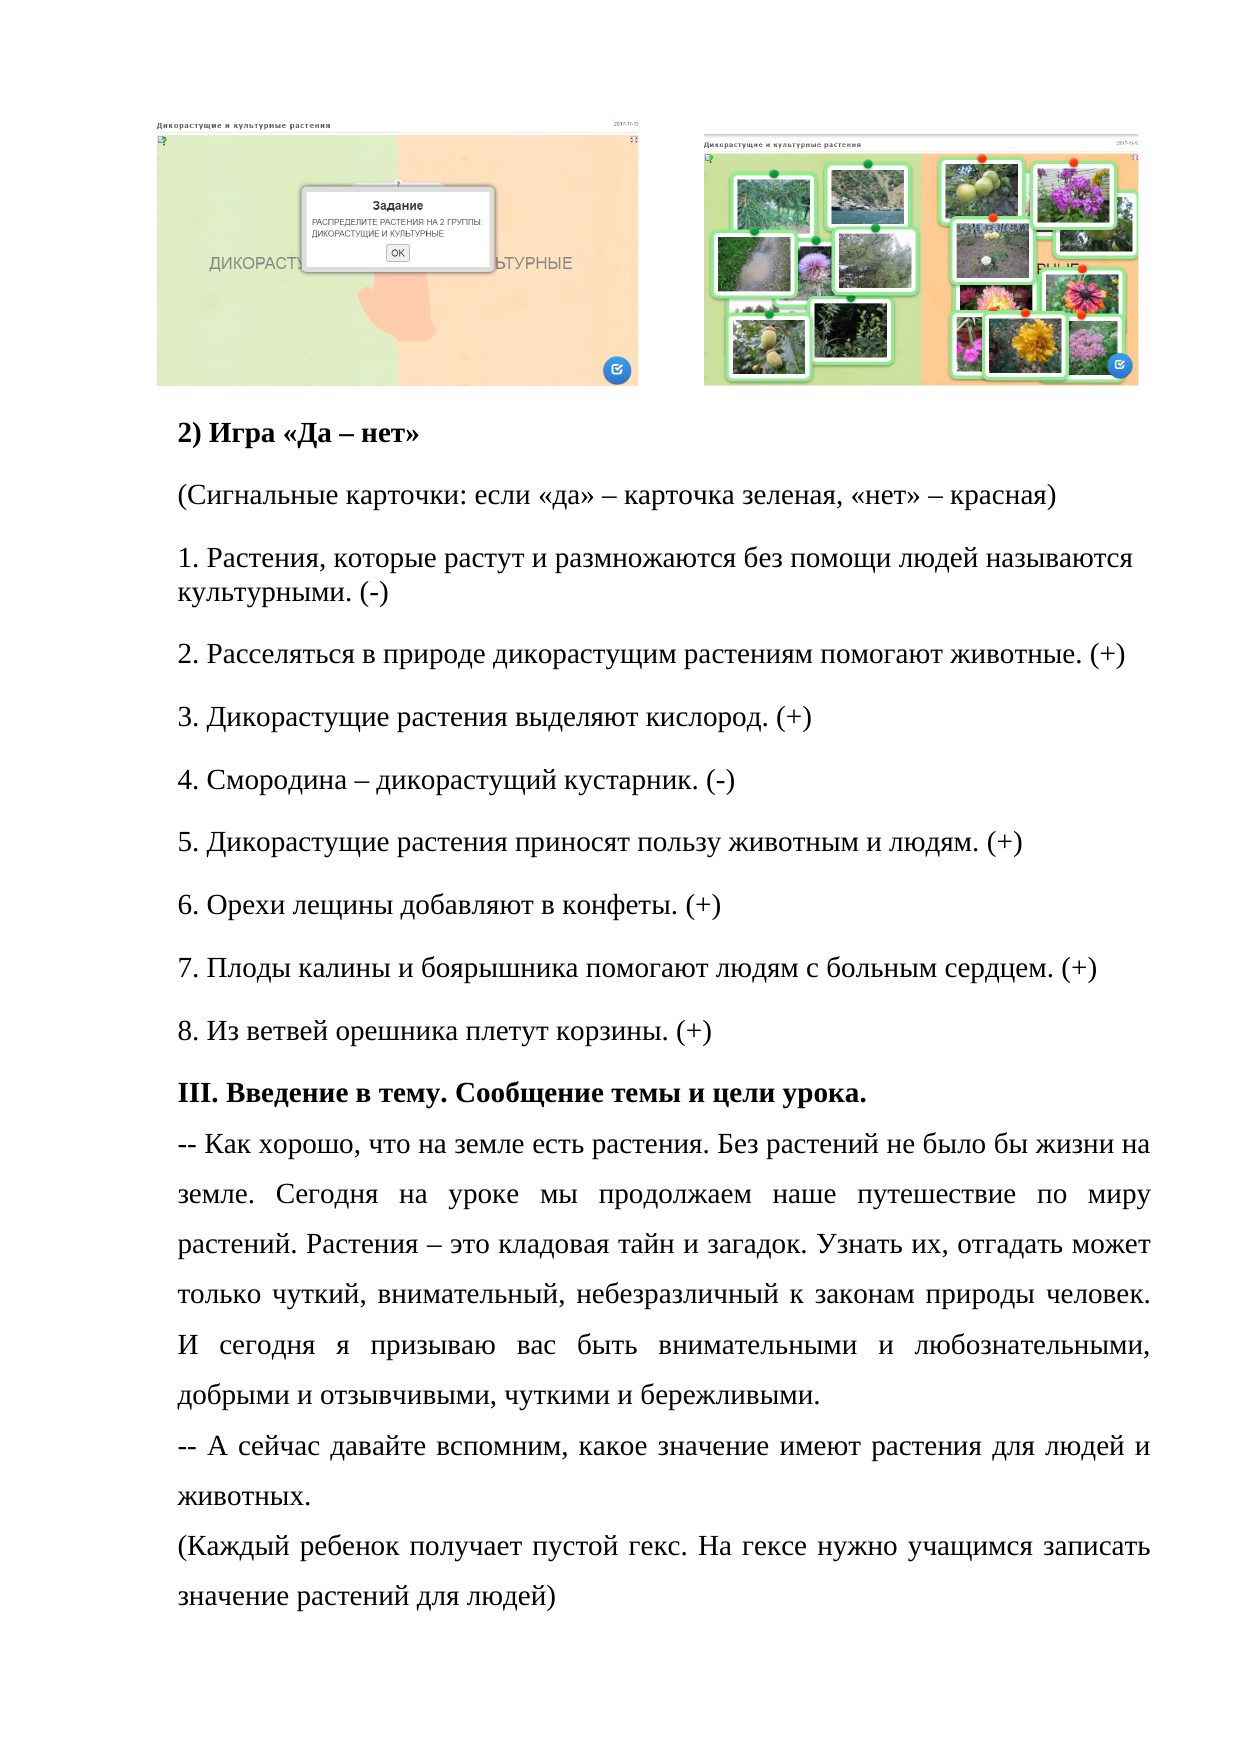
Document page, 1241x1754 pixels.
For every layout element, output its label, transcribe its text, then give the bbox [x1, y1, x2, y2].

text 2) Игра «Да – нет» [177, 415, 1152, 448]
list III. Введение в тему. Сообщение темы и цели урока. [177, 1075, 1152, 1109]
text 3. Дикорастущие растения выделяют кислород. (+) [177, 699, 1152, 733]
text 4. Смородина – дикорастущий кустарник. (-) [177, 762, 1152, 795]
text 8. Из ветвей орешника плетут корзины. (+) [177, 1013, 1152, 1046]
text 6. Орехи лещины добавляют в конфеты. (+) [177, 887, 1152, 921]
text 1. Растения, которые растут и размножаются без помощи людей называются культурными. (-) [177, 540, 1152, 607]
text (Сигнальные карточки: если «да» – карточка зеленая, «нет» – красная) [177, 477, 1152, 511]
list (Каждый ребенок получает пустой гекс. На гексе нужно учащимся записать значение растений для людей) [177, 1528, 1152, 1612]
list -- А сейчас давайте вспомним, какое значение имеют растения для людей и животных. [177, 1428, 1152, 1511]
picture [153, 118, 639, 386]
text 2. Расселяться в природе дикорастущим растениям помогают животные. (+) [177, 636, 1152, 670]
list -- Как хорошо, что на земле есть растения. Без растений не было бы жизни на земле. Сегодня на уроке мы продолжаем наше путешествие по миру растений. Растения – это кладовая тайн и загадок. Узнать их, отгадать может только чуткий, внимательный, небезразличный к законам природы человек. И сегодня я призываю вас быть внимательными и любознательными, добрыми и отзывчивыми, чуткими и бережливыми. [177, 1126, 1152, 1411]
picture [703, 134, 1139, 386]
text 5. Дикорастущие растения приносят пользу животным и людям. (+) [177, 824, 1152, 858]
text 7. Плоды калины и боярышника помогают людям с больным сердцем. (+) [177, 950, 1152, 983]
